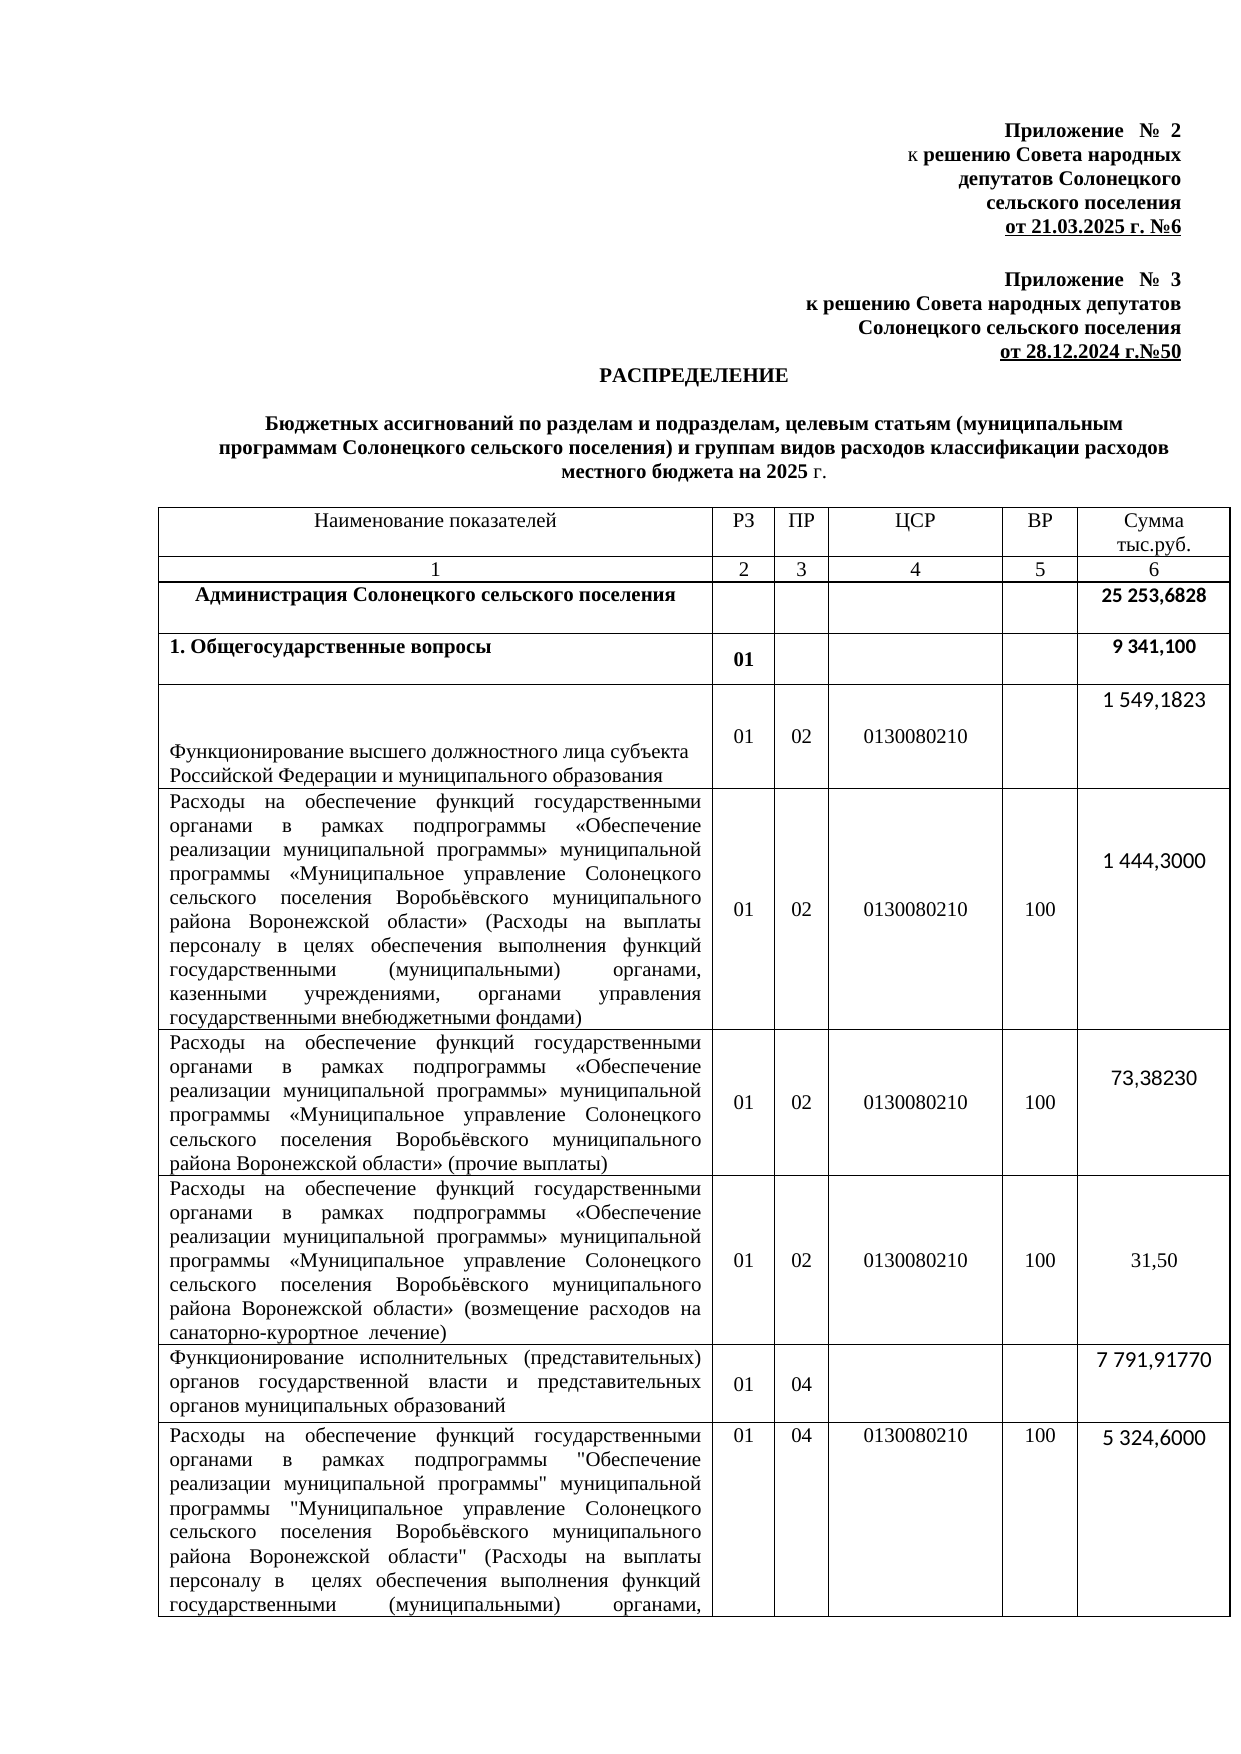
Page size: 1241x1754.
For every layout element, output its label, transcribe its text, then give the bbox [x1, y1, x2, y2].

table_cell 3 [775, 557, 828, 581]
table_cell [1003, 583, 1077, 632]
table_cell 25 253,6828 [1078, 583, 1229, 632]
table_header РЗ [713, 508, 774, 556]
table_header ВР [1003, 508, 1077, 556]
table_cell 02 [775, 1176, 828, 1344]
table_cell [829, 634, 1002, 684]
table_cell [829, 583, 1002, 632]
table_cell [775, 583, 828, 632]
text к решению Совета народных депутатов Солонецкого сельского поселения [863, 142, 1181, 214]
table_cell Расходы на обеспечение функций государственными органами в рамках подпрограммы «Обеспечение реализации муниципальной программы» муниципальной программы «Муниципальное управление Солонецкого сельского поселения Воробьёвского муниципального района Воронежской области» (Расходы на выплаты персоналу в целях обеспечения выполнения функций государственными (муниципальными) органами, казенными учреждениями, органами управления государственными внебюджетными фондами) [159, 789, 712, 1029]
text от 21.03.2025 г. №6 [207, 214, 1181, 238]
table_cell 5 [1003, 557, 1077, 581]
text Приложение № 2 [207, 118, 1181, 142]
table_cell [775, 634, 828, 684]
table_cell 1 549,1823 [1078, 685, 1229, 787]
table_cell 01 [713, 1345, 774, 1422]
table_cell 02 [775, 789, 828, 1029]
table_cell 6 [1078, 557, 1229, 581]
table_cell 100 [1003, 1030, 1077, 1174]
table_cell [829, 1345, 1002, 1422]
table_cell 04 [775, 1345, 828, 1422]
table_cell Функционирование исполнительных (представительных) органов государственной власти и представительных органов муниципальных образований [159, 1345, 712, 1422]
table_cell 73,38230 [1078, 1030, 1229, 1174]
table_cell Расходы на обеспечение функций государственными органами в рамках подпрограммы «Обеспечение реализации муниципальной программы» муниципальной программы «Муниципальное управление Солонецкого сельского поселения Воробьёвского муниципального района Воронежской области» (прочие выплаты) [159, 1030, 712, 1174]
table_cell 2 [713, 557, 774, 581]
table_cell 0130080210 [829, 1030, 1002, 1174]
table_header Наименование показателей [159, 508, 712, 556]
table_cell 01 [713, 685, 774, 787]
table_header ЦСР [829, 508, 1002, 556]
table_cell 01 [713, 1030, 774, 1174]
table_cell 1 444,3000 [1078, 789, 1229, 1029]
table_cell [1003, 1345, 1077, 1422]
table_cell 100 [1003, 789, 1077, 1029]
table_cell 1 [159, 557, 712, 581]
table_cell 04 [775, 1423, 828, 1616]
table_cell 4 [829, 557, 1002, 581]
table_cell 0130080210 [829, 685, 1002, 787]
table_cell 0130080210 [829, 1176, 1002, 1344]
table_cell 01 [713, 634, 774, 684]
table_cell 5 324,6000 [1078, 1423, 1229, 1616]
table_cell 100 [1003, 1423, 1077, 1616]
table_cell Администрация Солонецкого сельского поселения [159, 583, 712, 632]
table_cell 9 341,100 [1078, 634, 1229, 684]
table_cell Расходы на обеспечение функций государственными органами в рамках подпрограммы «Обеспечение реализации муниципальной программы» муниципальной программы «Муниципальное управление Солонецкого сельского поселения Воробьёвского муниципального района Воронежской области» (возмещение расходов на санаторно-курортное лечение) [159, 1176, 712, 1344]
table_cell 7 791,91770 [1078, 1345, 1229, 1422]
table_cell 01 [713, 1423, 774, 1616]
text к решению Совета народных депутатов [207, 291, 1181, 314]
text Приложение № 3 [207, 266, 1181, 291]
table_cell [159, 1423, 712, 1616]
table_cell [1003, 634, 1077, 684]
table_cell 0130080210 [829, 1423, 1002, 1616]
text от 28.12.2024 г.№50 [207, 339, 1181, 363]
text Солонецкого сельского поселения [207, 314, 1181, 339]
table_cell 1. Общегосударственные вопросы [159, 634, 712, 684]
table_cell [713, 583, 774, 632]
table_cell 01 [713, 789, 774, 1029]
table_cell 0130080210 [829, 789, 1002, 1029]
table_cell 01 [713, 1176, 774, 1344]
table_cell 02 [775, 685, 828, 787]
table_cell 02 [775, 1030, 828, 1174]
table_cell Функционирование высшего должностного лица субъекта Российской Федерации и муниципального образования [159, 685, 712, 787]
table_cell 100 [1003, 1176, 1077, 1344]
table_cell [1003, 685, 1077, 787]
text РАСПРЕДЕЛЕНИЕ [207, 363, 1181, 387]
table_header Сумма тыс.руб. [1078, 508, 1229, 556]
table_header ПР [775, 508, 828, 556]
table_cell 31,50 [1078, 1176, 1229, 1344]
text Бюджетных ассигнований по разделам и подразделам, целевым статьям (муниципальным программам Солонецкого сельского поселения) и группам видов расходов классификации расходов местного бюджета на 2025 г. [207, 411, 1181, 483]
